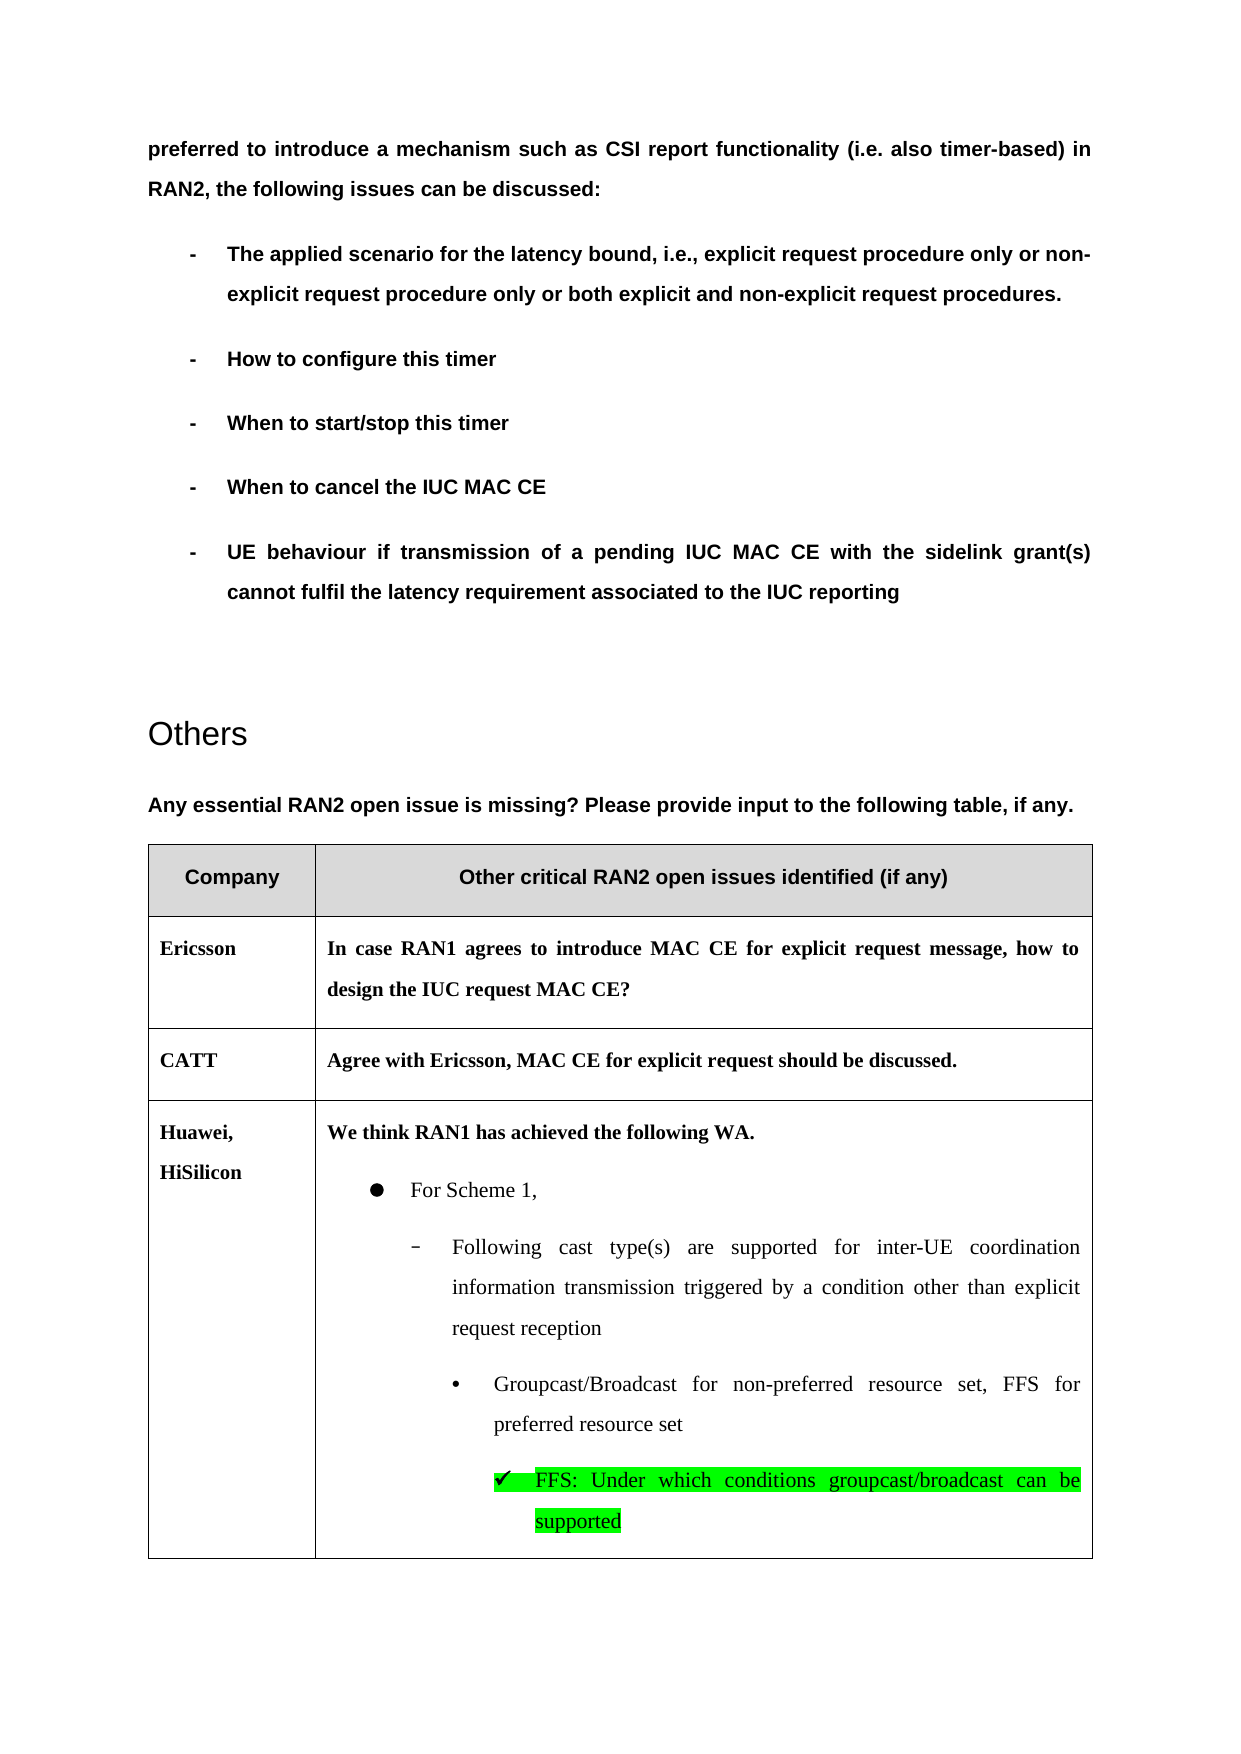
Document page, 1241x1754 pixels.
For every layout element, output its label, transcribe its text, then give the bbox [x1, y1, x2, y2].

table_cell Agree with Ericsson, MAC CE for explicit request should be discussed. [316, 1029, 1092, 1100]
list How to configure this timer [189, 339, 1092, 377]
list When to start/stop this timer [189, 404, 1092, 441]
table_header Company [149, 845, 315, 916]
table_cell CATT [149, 1029, 315, 1100]
subtitle Others [148, 696, 1092, 771]
text Any essential RAN2 open issue is missing? Please provide input to the following table, if any. [148, 786, 1092, 824]
list The applied scenario for the latency bound, i.e., explicit request procedure only or non-explicit request procedure only or both explicit and non-explicit request procedures. [189, 235, 1092, 313]
table_cell In case RAN1 agrees to introduce MAC CE for explicit request message, how to design the IUC request MAC CE? [316, 917, 1092, 1028]
list UE behaviour if transmission of a pending IUC MAC CE with the sidelink grant(s) cannot fulfil the latency requirement associated to the IUC reporting [189, 533, 1092, 611]
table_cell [316, 1101, 1092, 1558]
table_cell Ericsson [149, 917, 315, 1028]
table_header Other critical RAN2 open issues identified (if any) [316, 845, 1092, 916]
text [148, 130, 1092, 208]
list When to cancel the IUC MAC CE [189, 468, 1092, 506]
table_cell Huawei, HiSilicon [149, 1101, 315, 1558]
